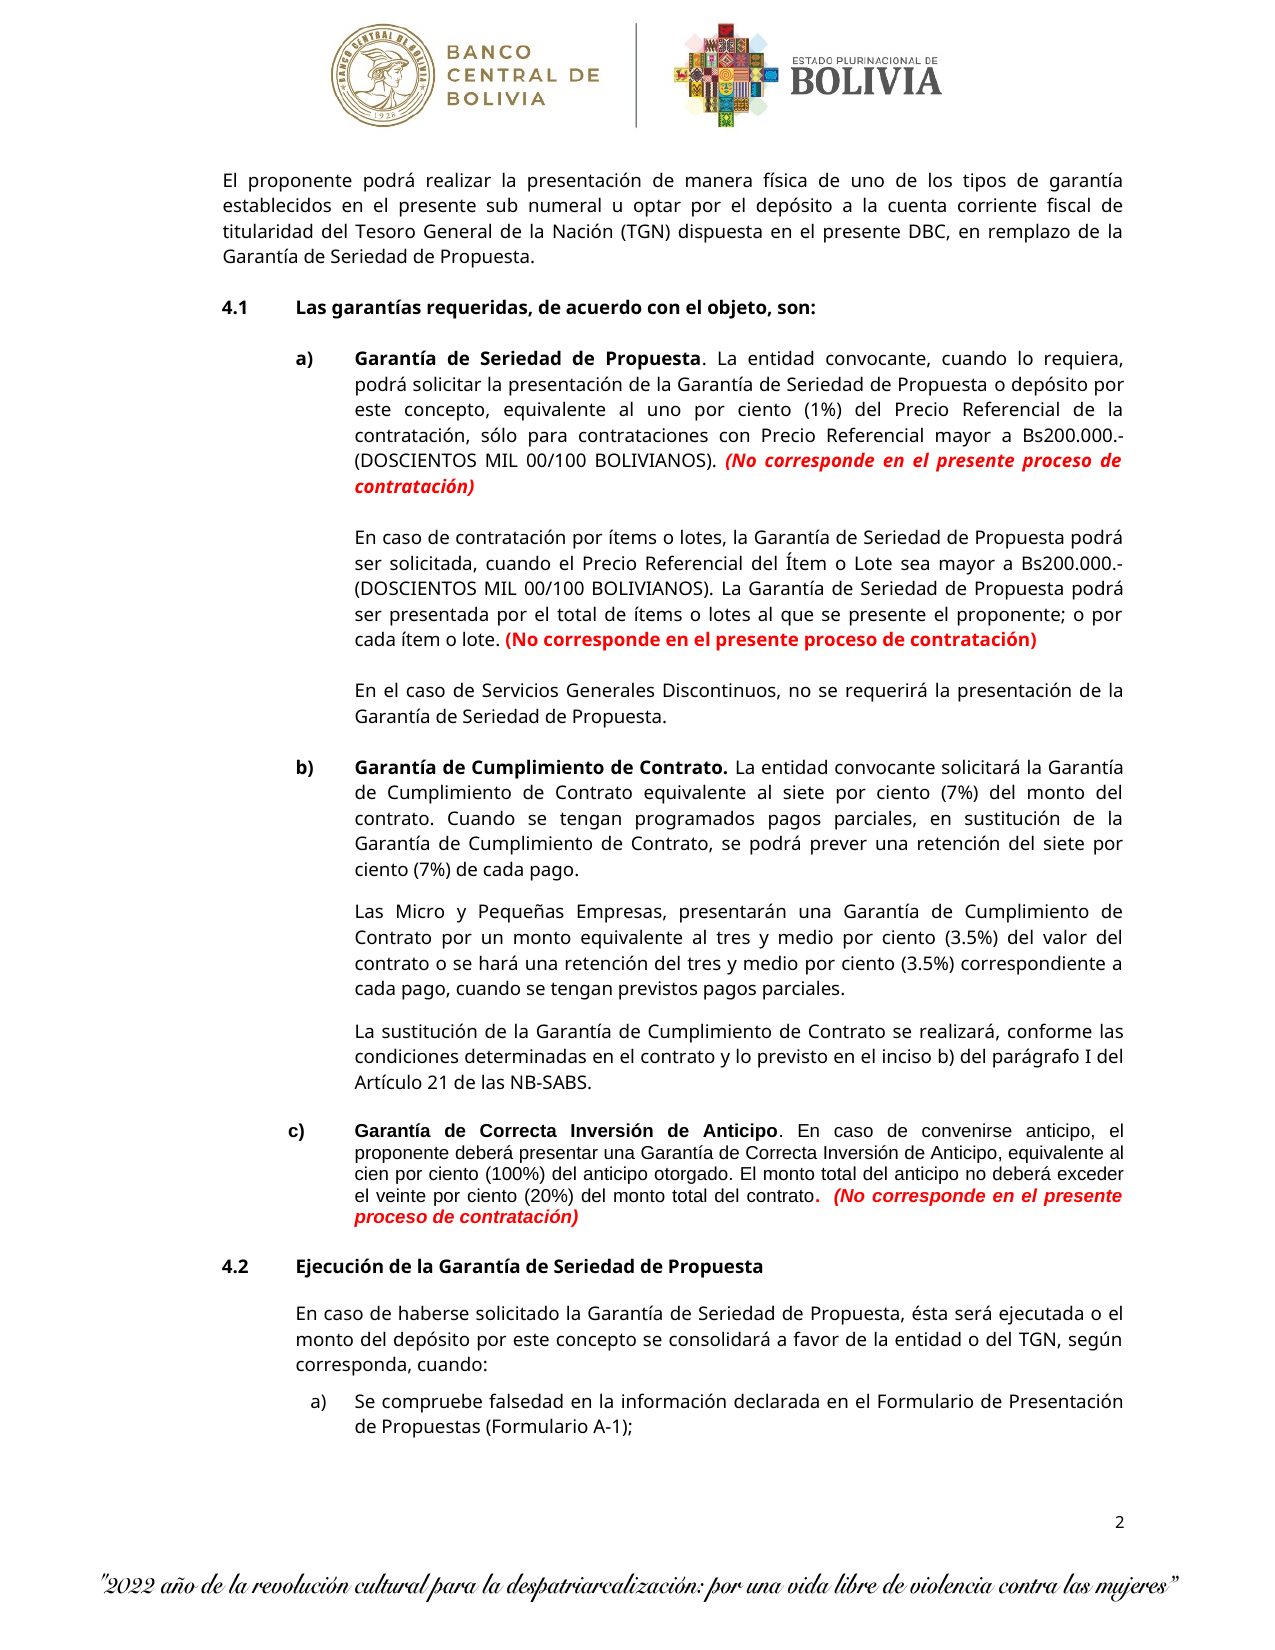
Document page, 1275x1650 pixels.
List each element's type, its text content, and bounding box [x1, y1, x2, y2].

text En caso de haberse solicitado la Garantía de Seriedad de Propuesta, ésta será ejecutada o el monto del depósito por este concepto se consolidará a favor de la entidad o del TGN, según corresponda, cuando: [295, 1300, 1124, 1377]
list Ejecución de la Garantía de Seriedad de Propuesta [222, 1253, 1124, 1279]
picture [0, 5, 1272, 166]
text En el caso de Servicios Generales Discontinuos, no se requerirá la presentación de la Garantía de Seriedad de Propuesta. [354, 677, 1124, 728]
list Garantía de Seriedad de Propuesta. La entidad convocante, cuando lo requiera, podrá solicitar la presentación de la Garantía de Seriedad de Propuesta o depósito por este concepto, equivalente al uno por ciento (1%) del Precio Referencial de la contratación, sólo para contrataciones con Precio Referencial mayor a Bs200.000.- (DOSCIENTOS MIL 00/100 BOLIVIANOS). (No corresponde en el presente proceso de contratación) [295, 346, 1124, 499]
text Las Micro y Pequeñas Empresas, presentarán una Garantía de Cumplimiento de Contrato por un monto equivalente al tres y medio por ciento (3.5%) del valor del contrato o se hará una retención del tres y medio por ciento (3.5%) correspondiente a cada pago, cuando se tengan previstos pagos parciales. [354, 899, 1124, 1001]
list Garantía de Correcta Inversión de Anticipo. En caso de convenirse anticipo, el proponente deberá presentar una Garantía de Correcta Inversión de Anticipo, equivalente al cien por ciento (100%) del anticipo otorgado. El monto total del anticipo no deberá exceder el veinte por ciento (20%) del monto total del contrato. (No corresponde en el presente proceso de contratación) [288, 1120, 1124, 1228]
text La sustitución de la Garantía de Cumplimiento de Contrato se realizará, conforme las condiciones determinadas en el contrato y lo previsto en el inciso b) del parágrafo I del Artículo 21 de las NB-SABS. [354, 1018, 1124, 1094]
text El proponente podrá realizar la presentación de manera física de uno de los tipos de garantía establecidos en el presente sub numeral u optar por el depósito a la cuenta corriente fiscal de titularidad del Tesoro General de la Nación (TGN) dispuesta en el presente DBC, en remplazo de la Garantía de Seriedad de Propuesta. [222, 148, 1124, 269]
list Garantía de Cumplimiento de Contrato. La entidad convocante solicitará la Garantía de Cumplimiento de Contrato equivalente al siete por ciento (7%) del monto del contrato. Cuando se tengan programados pagos parciales, en sustitución de la Garantía de Cumplimiento de Contrato, se podrá prever una retención del siete por ciento (7%) de cada pago. [295, 754, 1124, 882]
text En caso de contratación por ítems o lotes, la Garantía de Seriedad de Propuesta podrá ser solicitada, cuando el Precio Referencial del Ítem o Lote sea mayor a Bs200.000.- (DOSCIENTOS MIL 00/100 BOLIVIANOS). La Garantía de Seriedad de Propuesta podrá ser presentada por el total de ítems o lotes al que se presente el proponente; o por cada ítem o lote. (No corresponde en el presente proceso de contratación) [354, 524, 1124, 652]
list Se compruebe falsedad en la información declarada en el Formulario de Presentación de Propuestas (Formulario A-1); [310, 1388, 1124, 1439]
picture [0, 1556, 1275, 1621]
list Las garantías requeridas, de acuerdo con el objeto, son: [222, 295, 1124, 320]
